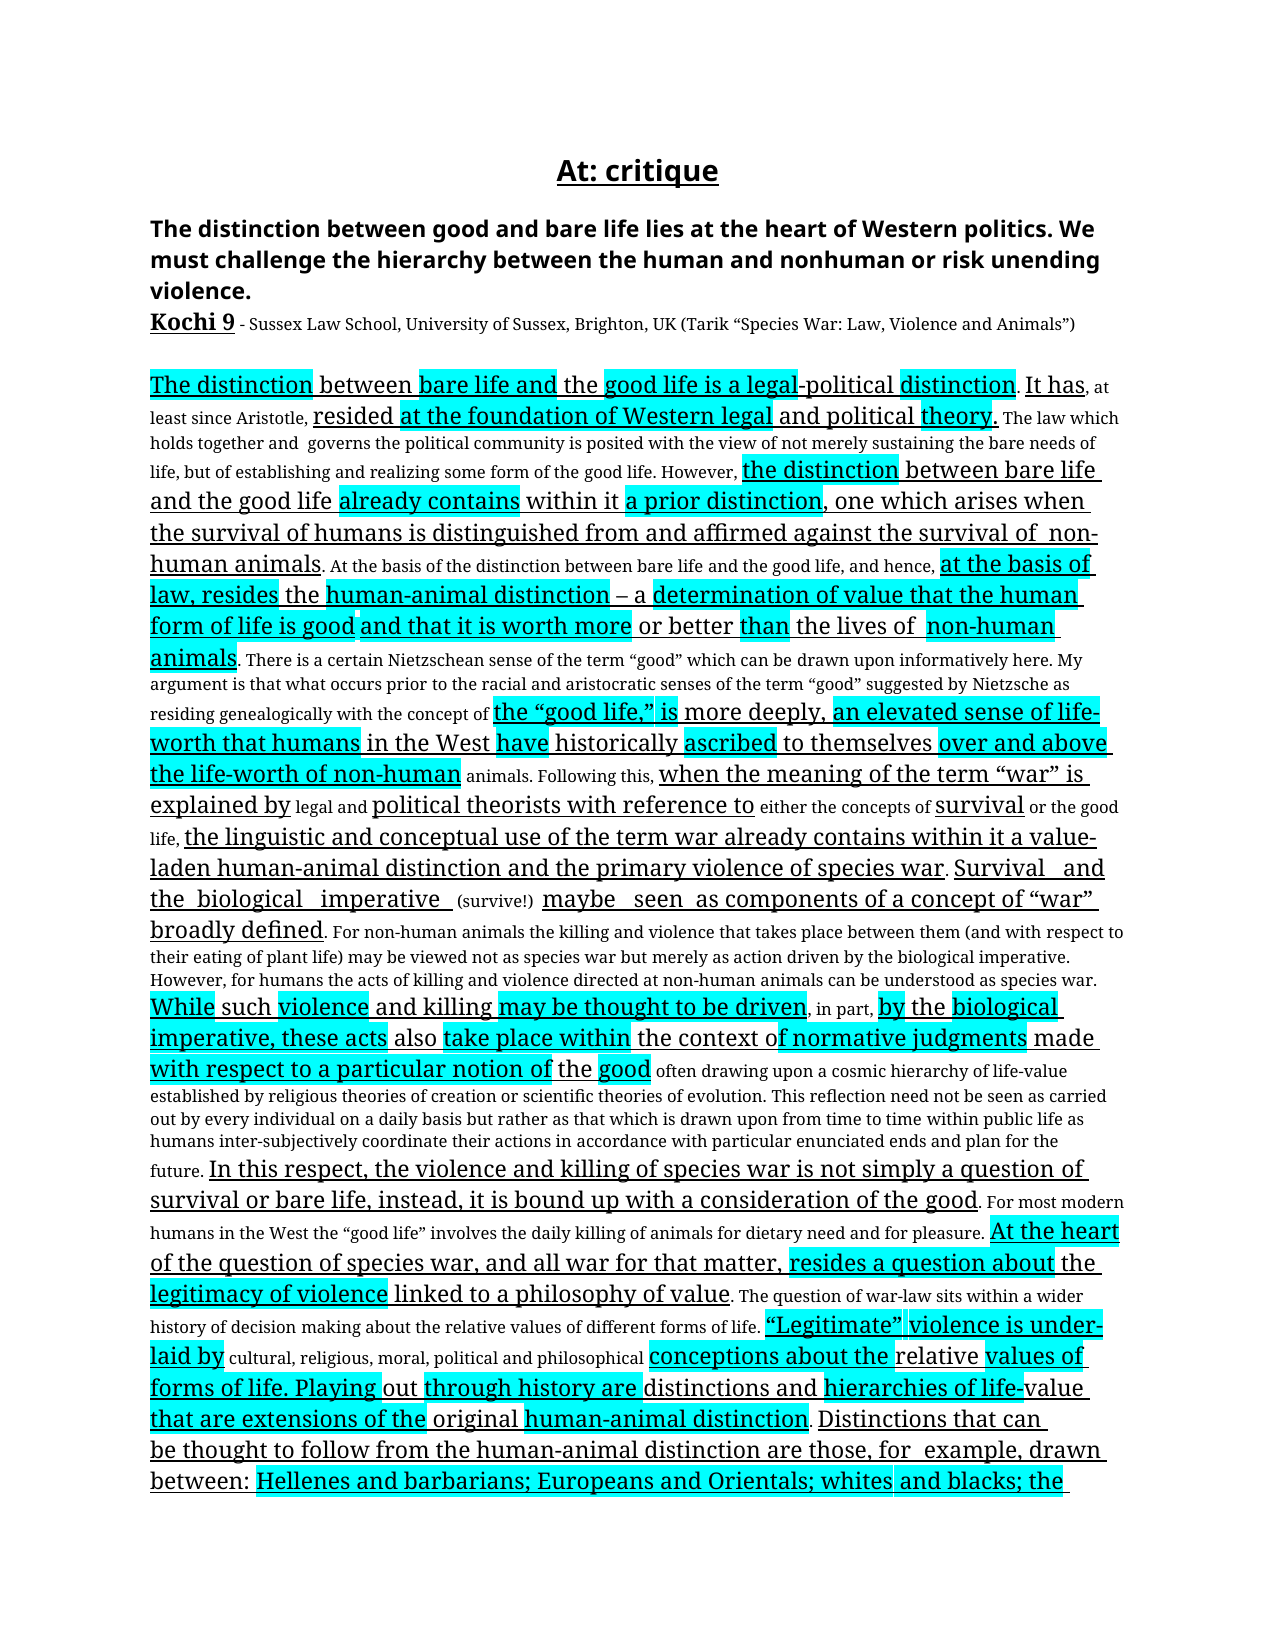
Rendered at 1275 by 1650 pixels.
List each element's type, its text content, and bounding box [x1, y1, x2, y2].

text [150, 369, 1125, 1497]
text Kochi 9 - Sussex Law School, University of Sussex, Brighton, UK (Tarik “Species War: Law, Violence and Animals”) [150, 306, 1125, 338]
subtitle The distinction between good and bare life lies at the heart of Western politics. We must challenge the hierarchy between the human and nonhuman or risk unending violence. [150, 213, 1125, 306]
subtitle At: critique [150, 150, 1125, 190]
